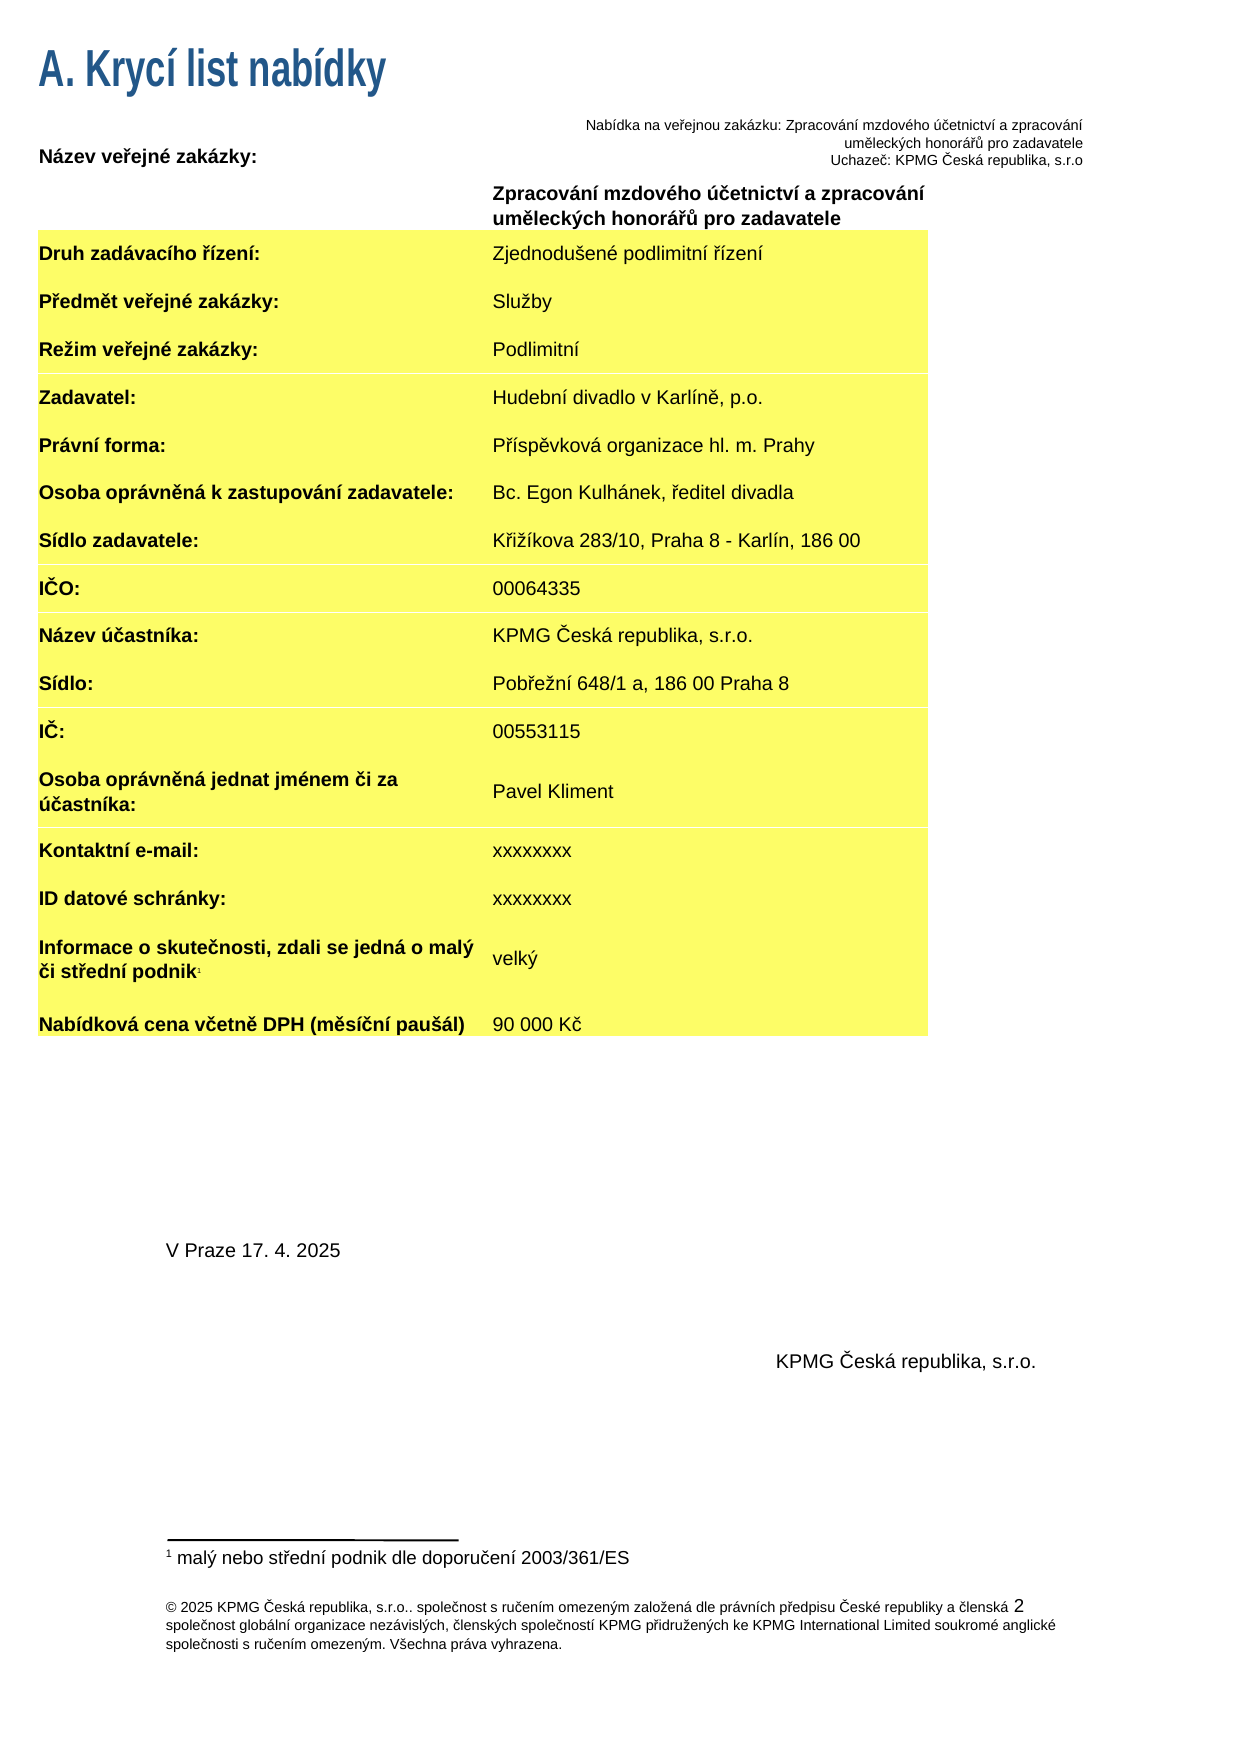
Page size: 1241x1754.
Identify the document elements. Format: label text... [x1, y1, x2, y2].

table_header A. Krycí list nabídky Název veřejné zakázky: [38, 40, 491, 230]
table_cell Hudební divadlo v Karlíně, p.o. [491, 374, 928, 422]
table_cell Právní forma: [38, 422, 491, 469]
text Uchazeč: KPMG Česká republika, s.r.o [521, 152, 1083, 169]
table_cell 90 000 Kč [491, 995, 928, 1036]
table_cell Druh zadávacího řízení: [38, 230, 491, 278]
table_cell Osoba oprávněná jednat jménem či za účastníka: [38, 756, 491, 827]
text V Praze 17. 4. 2025 [166, 1240, 1052, 1262]
table_cell xxxxxxxx [491, 875, 928, 923]
text © 2025 KPMG Česká republika, s.r.o.. společnost s ručením omezeným založená dle právních předpisu České republiky a členská 2 společnost globální organizace nezávislých, členských společností KPMG přidružených ke KPMG International Limited soukromé anglické společnosti s ručením omezeným. Všechna práva vyhrazena. [166, 1597, 1081, 1653]
table_cell xxxxxxxx [491, 828, 928, 875]
table_cell IČO: [38, 565, 491, 612]
table_cell 00553115 [491, 708, 928, 756]
table_cell Pobřežní 648/1 a, 186 00 Praha 8 [491, 660, 928, 707]
table_cell Zadavatel: [38, 374, 491, 422]
table_cell Sídlo: [38, 660, 491, 707]
table_cell Sídlo zadavatele: [38, 516, 491, 564]
table_cell velký [491, 923, 928, 995]
table_cell Režim veřejné zakázky: [38, 326, 491, 373]
table_cell Název účastníka: [38, 613, 491, 660]
table_cell Křižíkova 283/10, Praha 8 - Karlín, 186 00 [491, 516, 928, 564]
table_cell Pavel Kliment [491, 756, 928, 827]
table_cell Příspěvková organizace hl. m. Prahy [491, 422, 928, 469]
table_cell Předmět veřejné zakázky: [38, 278, 491, 326]
table_cell Informace o skutečnosti, zdali se jedná o malý či střední podnik1 [38, 923, 491, 995]
table_cell Služby [491, 278, 928, 326]
table_cell 00064335 [491, 565, 928, 612]
table_cell Podlimitní [491, 326, 928, 373]
table_cell ID datové schránky: [38, 875, 491, 923]
text 1 malý nebo střední podnik dle doporučení 2003/361/ES [166, 1548, 1081, 1568]
table_cell Zjednodušené podlimitní řízení [491, 230, 928, 278]
text KPMG Česká republika, s.r.o. [166, 1351, 1052, 1373]
table_cell IČ: [38, 708, 491, 756]
table_header Zpracování mzdového účetnictví a zpracování uměleckých honorářů pro zadavatele [491, 40, 928, 230]
table_cell KPMG Česká republika, s.r.o. [491, 613, 928, 660]
text Nabídka na veřejnou zakázku: Zpracování mzdového účetnictví a zpracování uměleckých honorářů pro zadavatele [521, 117, 1083, 152]
table_cell Kontaktní e-mail: [38, 828, 491, 875]
table_cell Nabídková cena včetně DPH (měsíční paušál) [38, 995, 491, 1036]
table_cell Osoba oprávněná k zastupování zadavatele: [38, 469, 491, 516]
table_cell Bc. Egon Kulhánek, ředitel divadla [491, 469, 928, 516]
